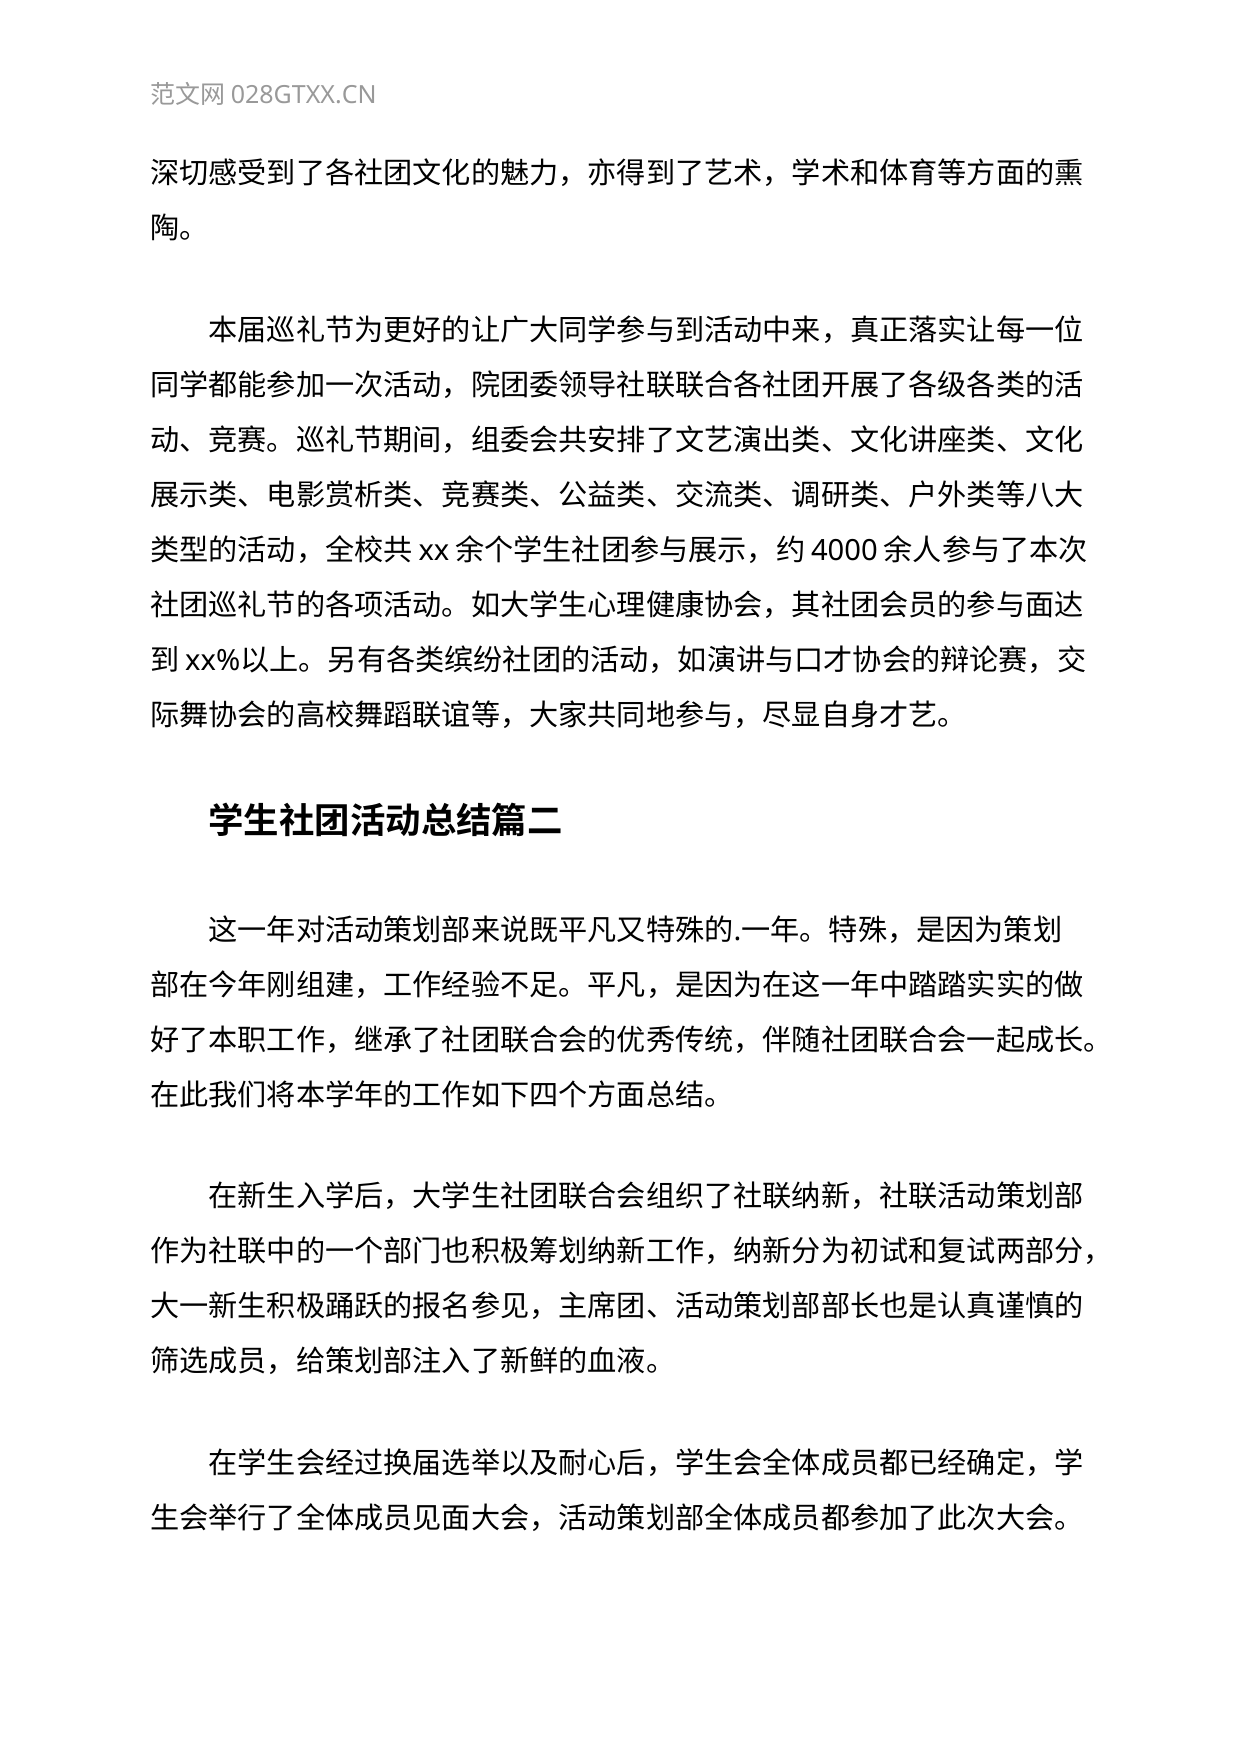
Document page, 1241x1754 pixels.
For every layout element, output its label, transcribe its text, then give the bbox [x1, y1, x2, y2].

text 在学生会经过换届选举以及耐心后，学生会全体成员都已经确定，学生会举行了全体成员见面大会，活动策划部全体成员都参加了此次大会。 [150, 1439, 1090, 1537]
text 本届巡礼节为更好的让广大同学参与到活动中来，真正落实让每一位同学都能参加一次活动，院团委领导社联联合各社团开展了各级各类的活动、竞赛。巡礼节期间，组委会共安排了文艺演出类、文化讲座类、文化展示类、电影赏析类、竞赛类、公益类、交流类、调研类、户外类等八大类型的活动，全校共xx余个学生社团参与展示，约4000余人参与了本次社团巡礼节的各项活动。如大学生心理健康协会，其社团会员的参与面达到xx%以上。另有各类缤纷社团的活动，如演讲与口才协会的辩论赛，交际舞协会的高校舞蹈联谊等，大家共同地参与，尽显自身才艺。 [150, 307, 1090, 733]
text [150, 150, 1090, 247]
text 学生社团活动总结篇二 [150, 793, 1090, 844]
text 在新生入学后，大学生社团联合会组织了社联纳新，社联活动策划部作为社联中的一个部门也积极筹划纳新工作，纳新分为初试和复试两部分，大一新生积极踊跃的报名参见，主席团、活动策划部部长也是认真谨慎的筛选成员，给策划部注入了新鲜的血液。 [150, 1173, 1090, 1380]
text 这一年对活动策划部来说既平凡又特殊的.一年。特殊，是因为策划部在今年刚组建，工作经验不足。平凡，是因为在这一年中踏踏实实的做好了本职工作，继承了社团联合会的优秀传统，伴随社团联合会一起成长。在此我们将本学年的工作如下四个方面总结。 [150, 906, 1090, 1113]
